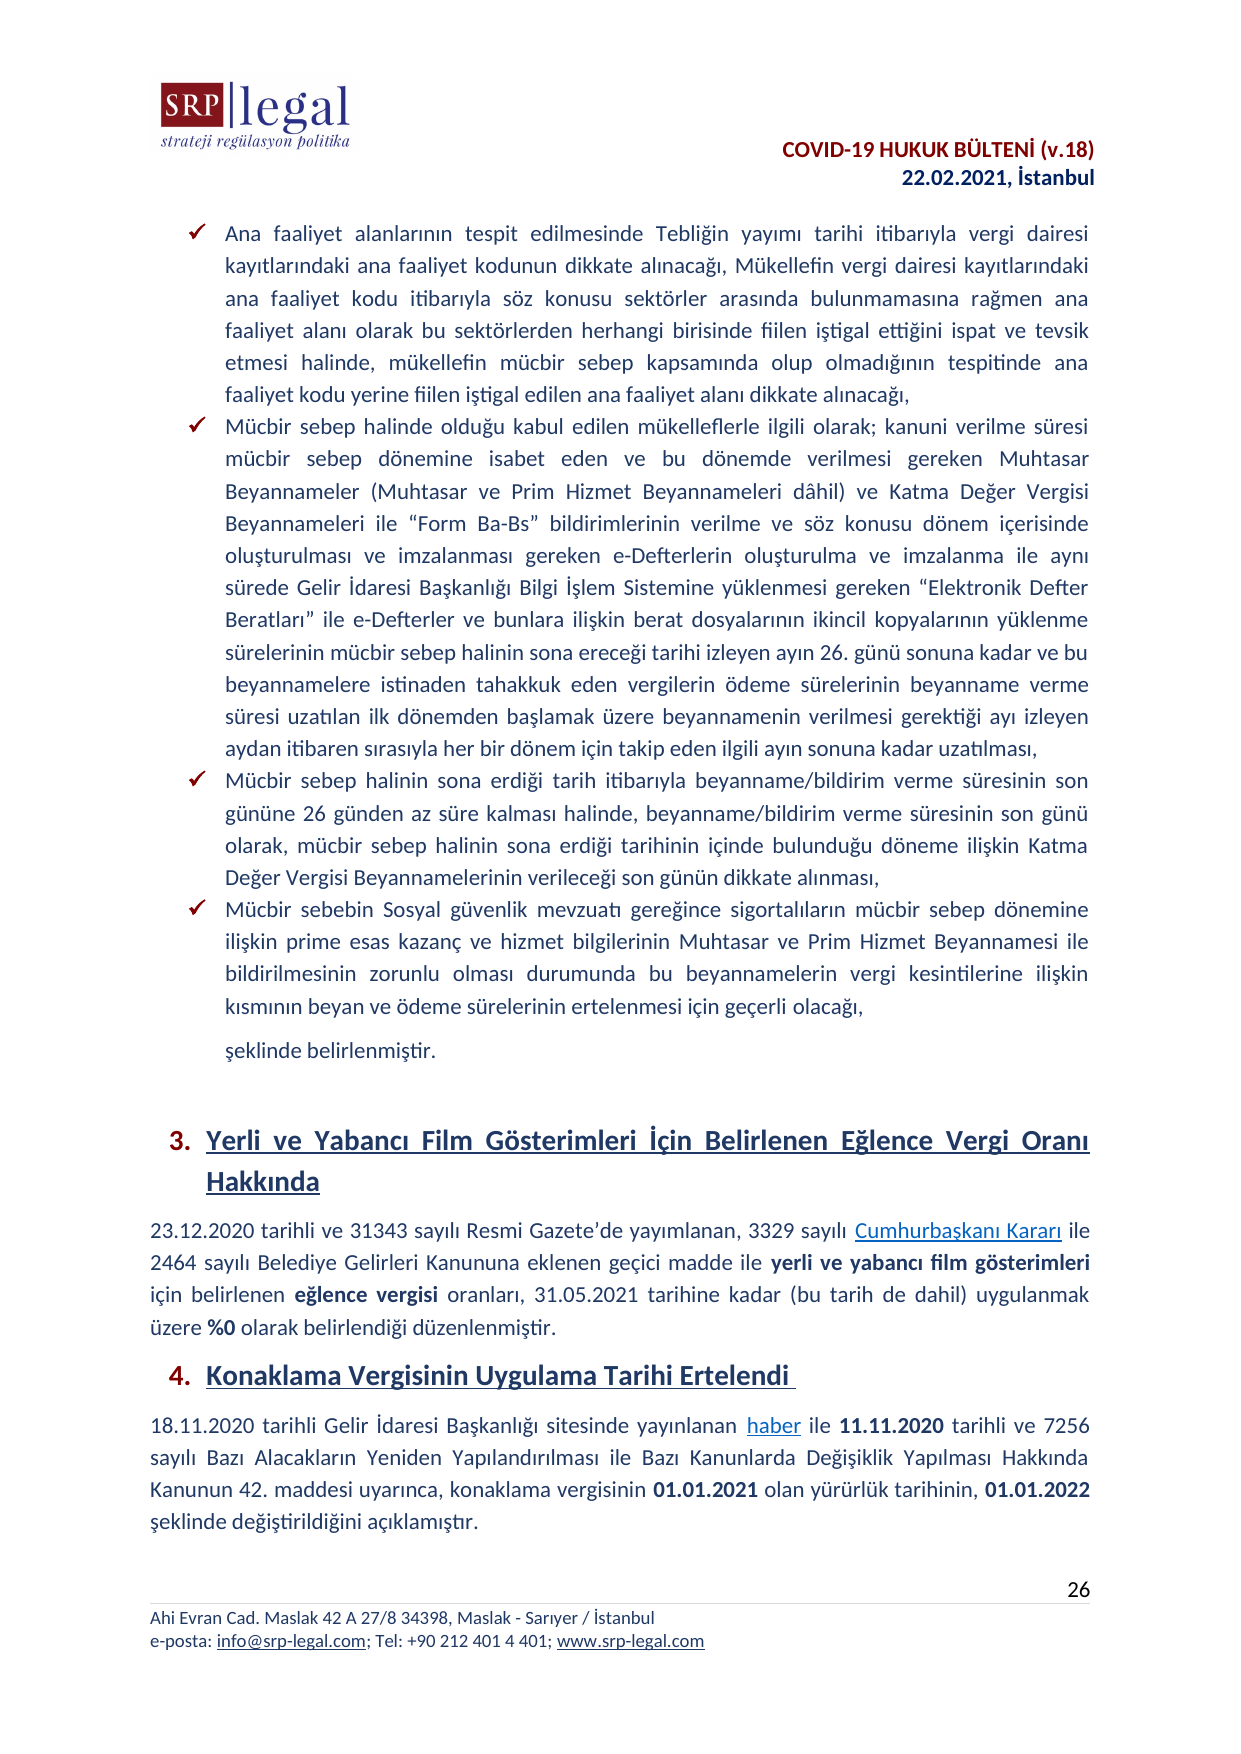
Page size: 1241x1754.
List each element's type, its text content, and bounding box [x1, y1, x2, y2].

subtitle Yerli ve Yabancı Film Gösterimleri İçin Belirlenen Eğlence Vergi Oranı Hakkında [169, 1122, 1090, 1198]
list Ana faaliyet alanlarının tespit edilmesinde Tebliğin yayımı tarihi itibarıyla vergi dairesi kayıtlarındaki ana faaliyet kodunun dikkate alınacağı, Mükellefin vergi dairesi kayıtlarındaki ana faaliyet kodu itibarıyla söz konusu sektörler arasında bulunmamasına rağmen ana faaliyet alanı olarak bu sektörlerden herhangi birisinde fiilen iştigal ettiğini ispat ve tevsik etmesi halinde, mükellefin mücbir sebep kapsamında olup olmadığının tespitinde ana faaliyet kodu yerine fiilen iştigal edilen ana faaliyet alanı dikkate alınacağı, [187, 219, 1090, 408]
list Mücbir sebebin Sosyal güvenlik mevzuatı gereğince sigortalıların mücbir sebep dönemine ilişkin prime esas kazanç ve hizmet bilgilerinin Muhtasar ve Prim Hizmet Beyannamesi ile bildirilmesinin zorunlu olması durumunda bu beyannamelerin vergi kesintilerine ilişkin kısmının beyan ve ödeme sürelerinin ertelenmesi için geçerli olacağı, [187, 895, 1090, 1020]
list Mücbir sebep halinde olduğu kabul edilen mükelleflerle ilgili olarak; kanuni verilme süresi mücbir sebep dönemine isabet eden ve bu dönemde verilmesi gereken Muhtasar Beyannameler (Muhtasar ve Prim Hizmet Beyannameleri dâhil) ve Katma Değer Vergisi Beyannameleri ile “Form Ba-Bs” bildirimlerinin verilme ve söz konusu dönem içerisinde oluşturulması ve imzalanması gereken e-Defterlerin oluşturulma ve imzalanma ile aynı sürede Gelir İdaresi Başkanlığı Bilgi İşlem Sistemine yüklenmesi gereken “Elektronik Defter Beratları” ile e-Defterler ve bunlara ilişkin berat dosyalarının ikincil kopyalarının yüklenme sürelerinin mücbir sebep halinin sona ereceği tarihi izleyen ayın 26. günü sonuna kadar ve bu beyannamelere istinaden tahakkuk eden vergilerin ödeme sürelerinin beyanname verme süresi uzatılan ilk dönemden başlamak üzere beyannamenin verilmesi gerektiği ayı izleyen aydan itibaren sırasıyla her bir dönem için takip eden ilgili ayın sonuna kadar uzatılması, [187, 412, 1090, 762]
subtitle Konaklama Vergisinin Uygulama Tarihi Ertelendi [169, 1357, 1090, 1393]
list Mücbir sebep halinin sona erdiği tarih itibarıyla beyanname/bildirim verme süresinin son gününe 26 günden az süre kalması halinde, beyanname/bildirim verme süresinin son günü olarak, mücbir sebep halinin sona erdiği tarihinin içinde bulunduğu döneme ilişkin Katma Değer Vergisi Beyannamelerinin verileceği son günün dikkate alınması, [187, 766, 1090, 891]
text şeklinde belirlenmiştir. [225, 1036, 1090, 1064]
text 23.12.2020 tarihli ve 31343 sayılı Resmi Gazete’de yayımlanan, 3329 sayılı Cumhurbaşkanı Kararı ile 2464 sayılı Belediye Gelirleri Kanununa eklenen geçici madde ile yerli ve yabancı film gösterimleri için belirlenen eğlence vergisi oranları, 31.05.2021 tarihine kadar (bu tarih de dahil) uygulanmak üzere %0 olarak belirlendiği düzenlenmiştir. [150, 1216, 1090, 1341]
text 18.11.2020 tarihli Gelir İdaresi Başkanlığı sitesinde yayınlanan haber ile 11.11.2020 tarihli ve 7256 sayılı Bazı Alacakların Yeniden Yapılandırılması ile Bazı Kanunlarda Değişiklik Yapılması Hakkında Kanunun 42. maddesi uyarınca, konaklama vergisinin 01.01.2021 olan yürürlük tarihinin, 01.01.2022 şeklinde değiştirildiğini açıklamıştır. [150, 1411, 1090, 1535]
picture [150, 73, 360, 158]
